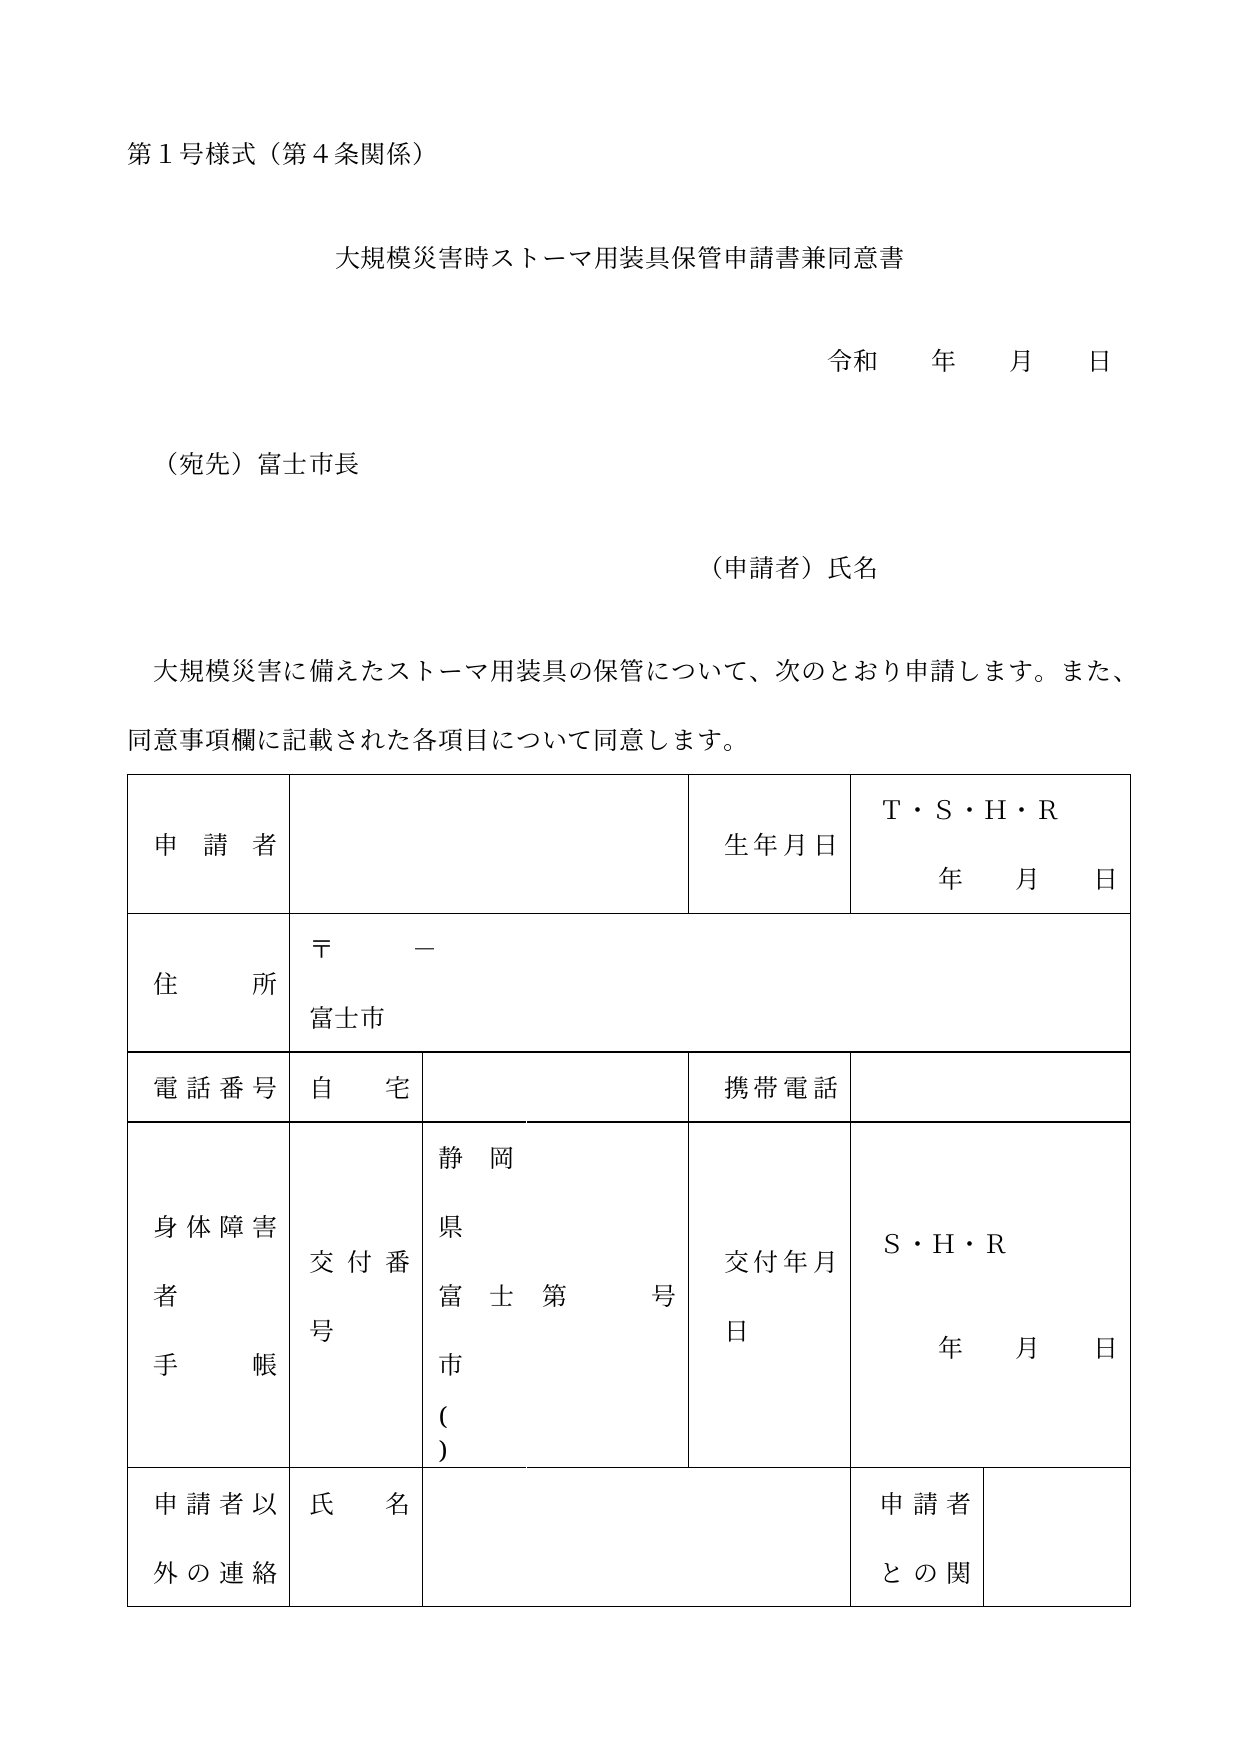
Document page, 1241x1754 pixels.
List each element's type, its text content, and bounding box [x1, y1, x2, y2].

text （宛先）富士市長 [150, 429, 1113, 498]
table_cell 第号 [527, 1123, 688, 1467]
table_cell [984, 1468, 1130, 1606]
table_cell Ｓ・Ｈ・Ｒ 年 月 日 [851, 1123, 1130, 1467]
table_header 生年月日 [689, 775, 850, 912]
table_cell 〒 － 富士市 [290, 914, 1130, 1051]
table_header Ｔ・Ｓ・Ｈ・Ｒ 年 月 日 [851, 775, 1130, 912]
text （申請者）氏名 [675, 532, 1113, 601]
table_cell 交付年月日 [689, 1123, 850, 1467]
text 大規模災害に備えたストーマ用装具の保管について、次のとおり申請します。また、同意事項欄に記載された各項目について同意します。 [127, 636, 1113, 773]
table_header 申請者 [128, 775, 289, 912]
text 大規模災害時ストーマ用装具保管申請書兼同意書 [127, 222, 1113, 291]
table_cell 自宅 [290, 1053, 422, 1121]
table_cell 身体障害者 手帳 [128, 1123, 289, 1467]
text 令和 年 月 日 [127, 325, 1113, 394]
table_cell 氏名 [290, 1468, 422, 1606]
table_cell 電話番号 [128, 1053, 289, 1121]
table_cell 静岡県 富士市 ( ) [423, 1123, 526, 1467]
table_cell 交付番号 [290, 1123, 422, 1467]
table_cell 申請者以外の連絡先 [128, 1468, 289, 1606]
table_cell 住所 [128, 914, 289, 1051]
table_header [290, 775, 688, 912]
table_cell 申請者 との関係 [851, 1468, 983, 1606]
table_cell 携帯電話 [689, 1053, 850, 1121]
text 第１号様式（第４条関係） [127, 118, 1113, 187]
table_cell [423, 1468, 850, 1606]
table_cell [423, 1053, 688, 1121]
table_cell [851, 1053, 1130, 1121]
